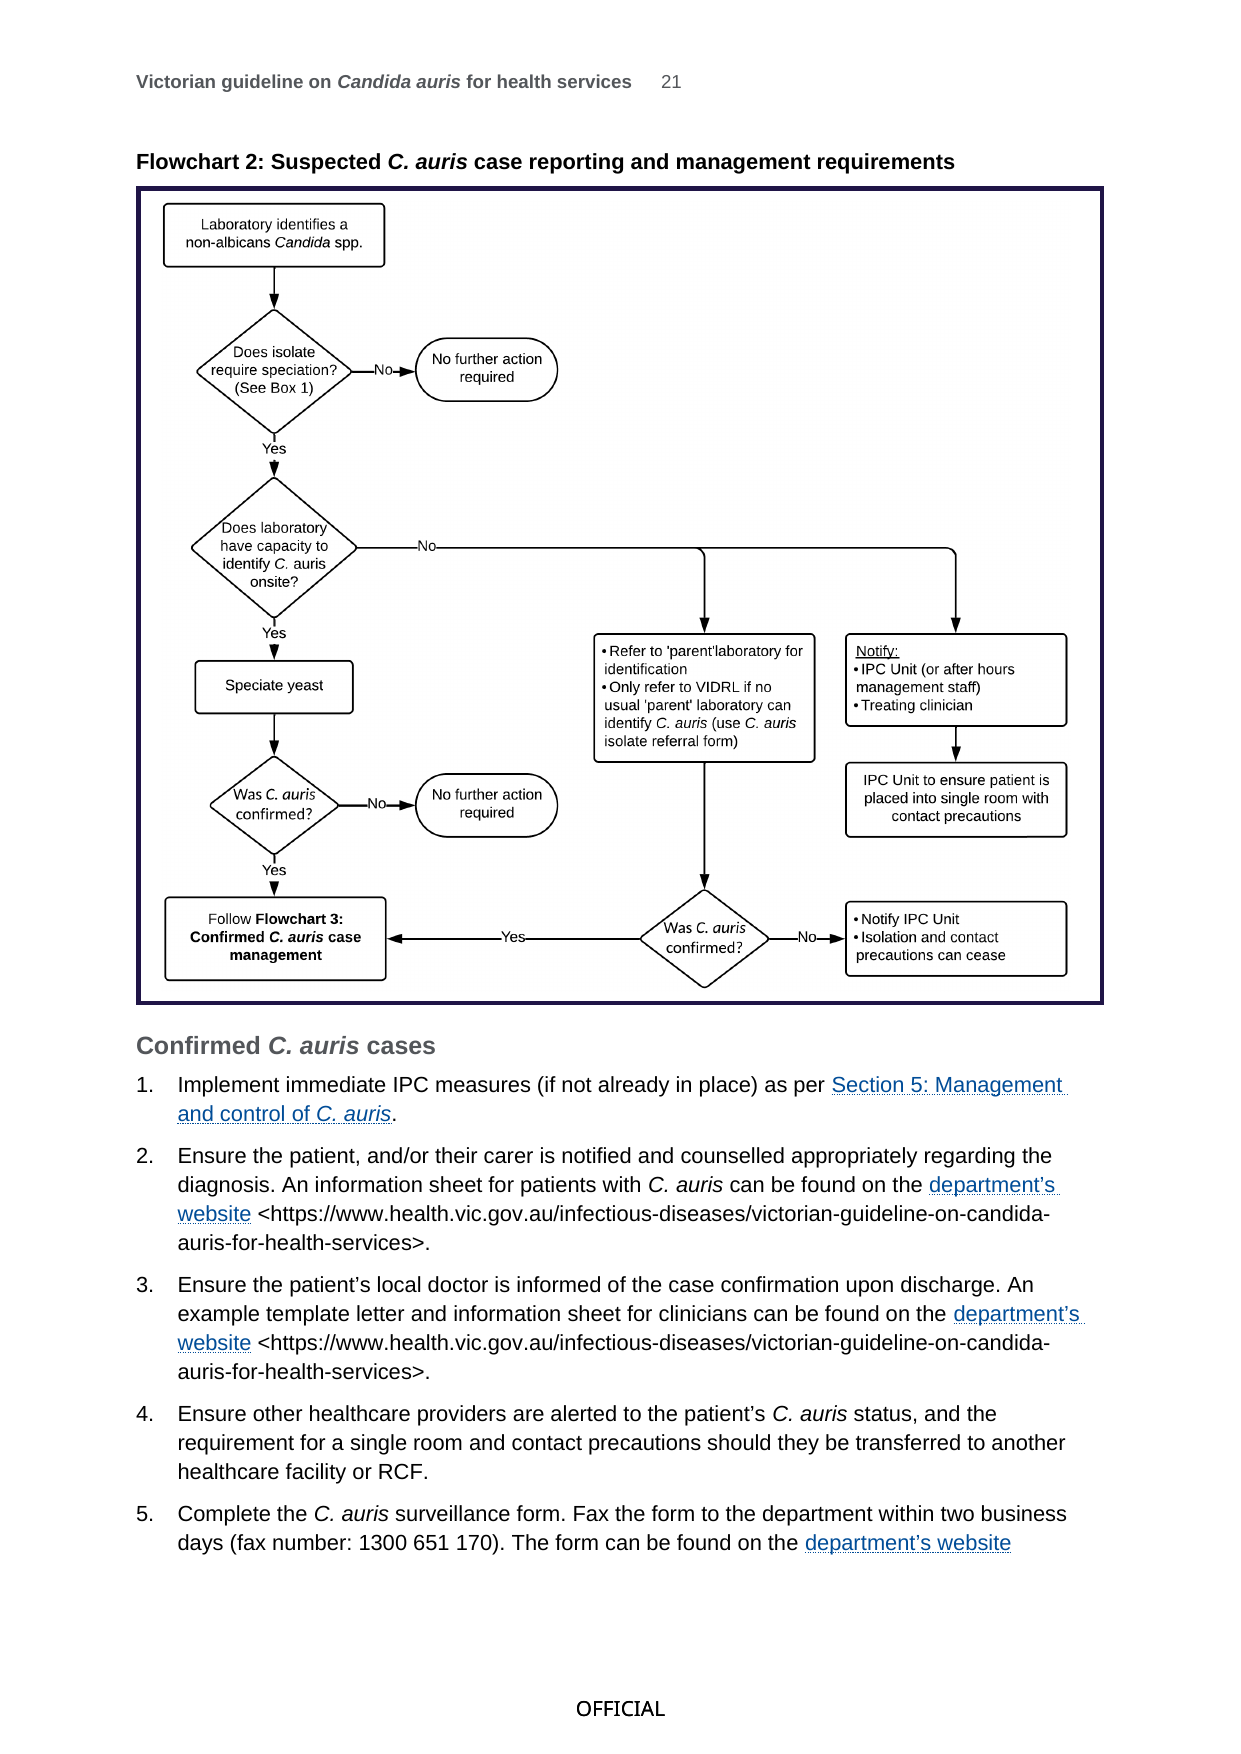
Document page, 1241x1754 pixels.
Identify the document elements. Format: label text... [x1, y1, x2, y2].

list Implement immediate IPC measures (if not already in place) as per Section 5: Management and control of C. auris. [136, 1068, 1104, 1126]
table_header [141, 191, 1100, 1001]
subtitle Confirmed C. auris cases [136, 1030, 1104, 1059]
text Flowchart 2: Suspected C. auris case reporting and management requirements [136, 148, 1104, 174]
picture [161, 200, 1072, 992]
list Ensure other healthcare providers are alerted to the patient’s C. auris status, and the requirement for a single room and contact precautions should they be transferred to another healthcare facility or RCF. [136, 1397, 1104, 1484]
list Ensure the patient’s local doctor is informed of the case confirmation upon discharge. An example template letter and information sheet for clinicians can be found on the department’s website <https://www.health.vic.gov.au/infectious-diseases/victorian-guideline-on-candida-auris-for-health-services>. [136, 1268, 1104, 1384]
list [136, 1497, 1104, 1555]
list Ensure the patient, and/or their carer is notified and counselled appropriately regarding the diagnosis. An information sheet for patients with C. auris can be found on the department’s website <https://www.health.vic.gov.au/infectious-diseases/victorian-guideline-on-candida-auris-for-health-services>. [136, 1138, 1104, 1255]
